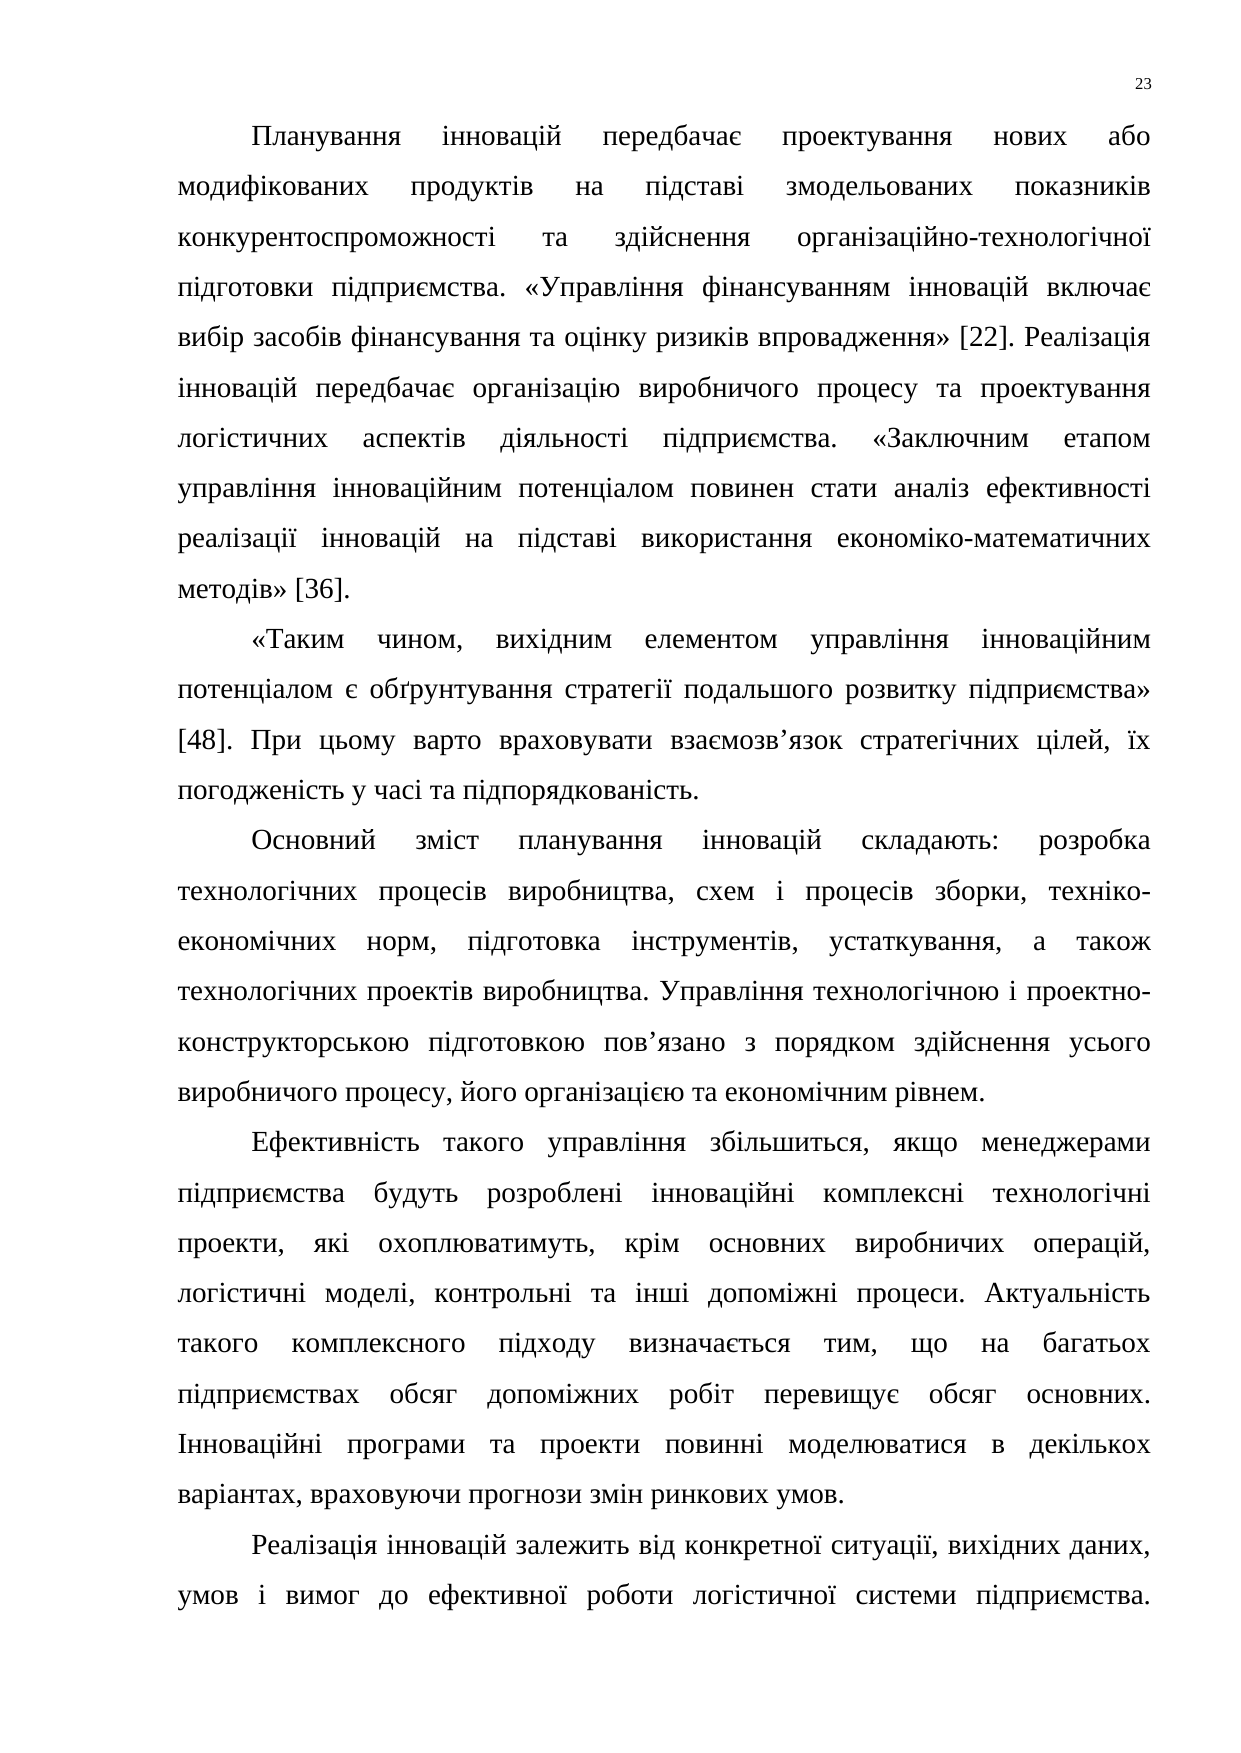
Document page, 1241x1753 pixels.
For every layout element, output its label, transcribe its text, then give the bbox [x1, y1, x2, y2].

text «Таким чином, вихідним елементом управління інноваційним потенціалом є обґрунтування стратегії подальшого розвитку підприємства» [48]. При цьому варто враховувати взаємозв’язок стратегічних цілей, їх погодженість у часі та підпорядкованість. [177, 621, 1152, 806]
text Ефективність такого управління збільшиться, якщо менеджерами підприємства будуть розроблені інноваційні комплексні технологічні проекти, які охоплюватимуть, крім основних виробничих операцій, логістичні моделі, контрольні та інші допоміжні процеси. Актуальність такого комплексного підходу визначається тим, що на багатьох підприємствах обсяг допоміжних робіт перевищує обсяг основних. Інноваційні програми та проекти повинні моделюватися в декількох варіантах, враховуючи прогнози змін ринкових умов. [177, 1124, 1152, 1510]
text Основний зміст планування інновацій складають: розробка технологічних процесів виробництва, схем і процесів зборки, техніко-економічних норм, підготовка інструментів, устаткування, а також технологічних проектів виробництва. Управління технологічною і проектно-конструкторською підготовкою пов’язано з порядком здійснення усього виробничого процесу, його організацією та економічним рівнем. [177, 822, 1152, 1108]
text Планування інновацій передбачає проектування нових або модифікованих продуктів на підставі змодельованих показників конкурентоспроможності та здійснення організаційно-технологічної підготовки підприємства. «Управління фінансуванням інновацій включає вибір засобів фінансування та оцінку ризиків впровадження» [22]. Реалізація інновацій передбачає організацію виробничого процесу та проектування логістичних аспектів діяльності підприємства. «Заключним етапом управління інноваційним потенціалом повинен стати аналіз ефективності реалізації інновацій на підставі використання економіко-математичних методів» [36]. [177, 118, 1152, 604]
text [177, 1527, 1152, 1611]
